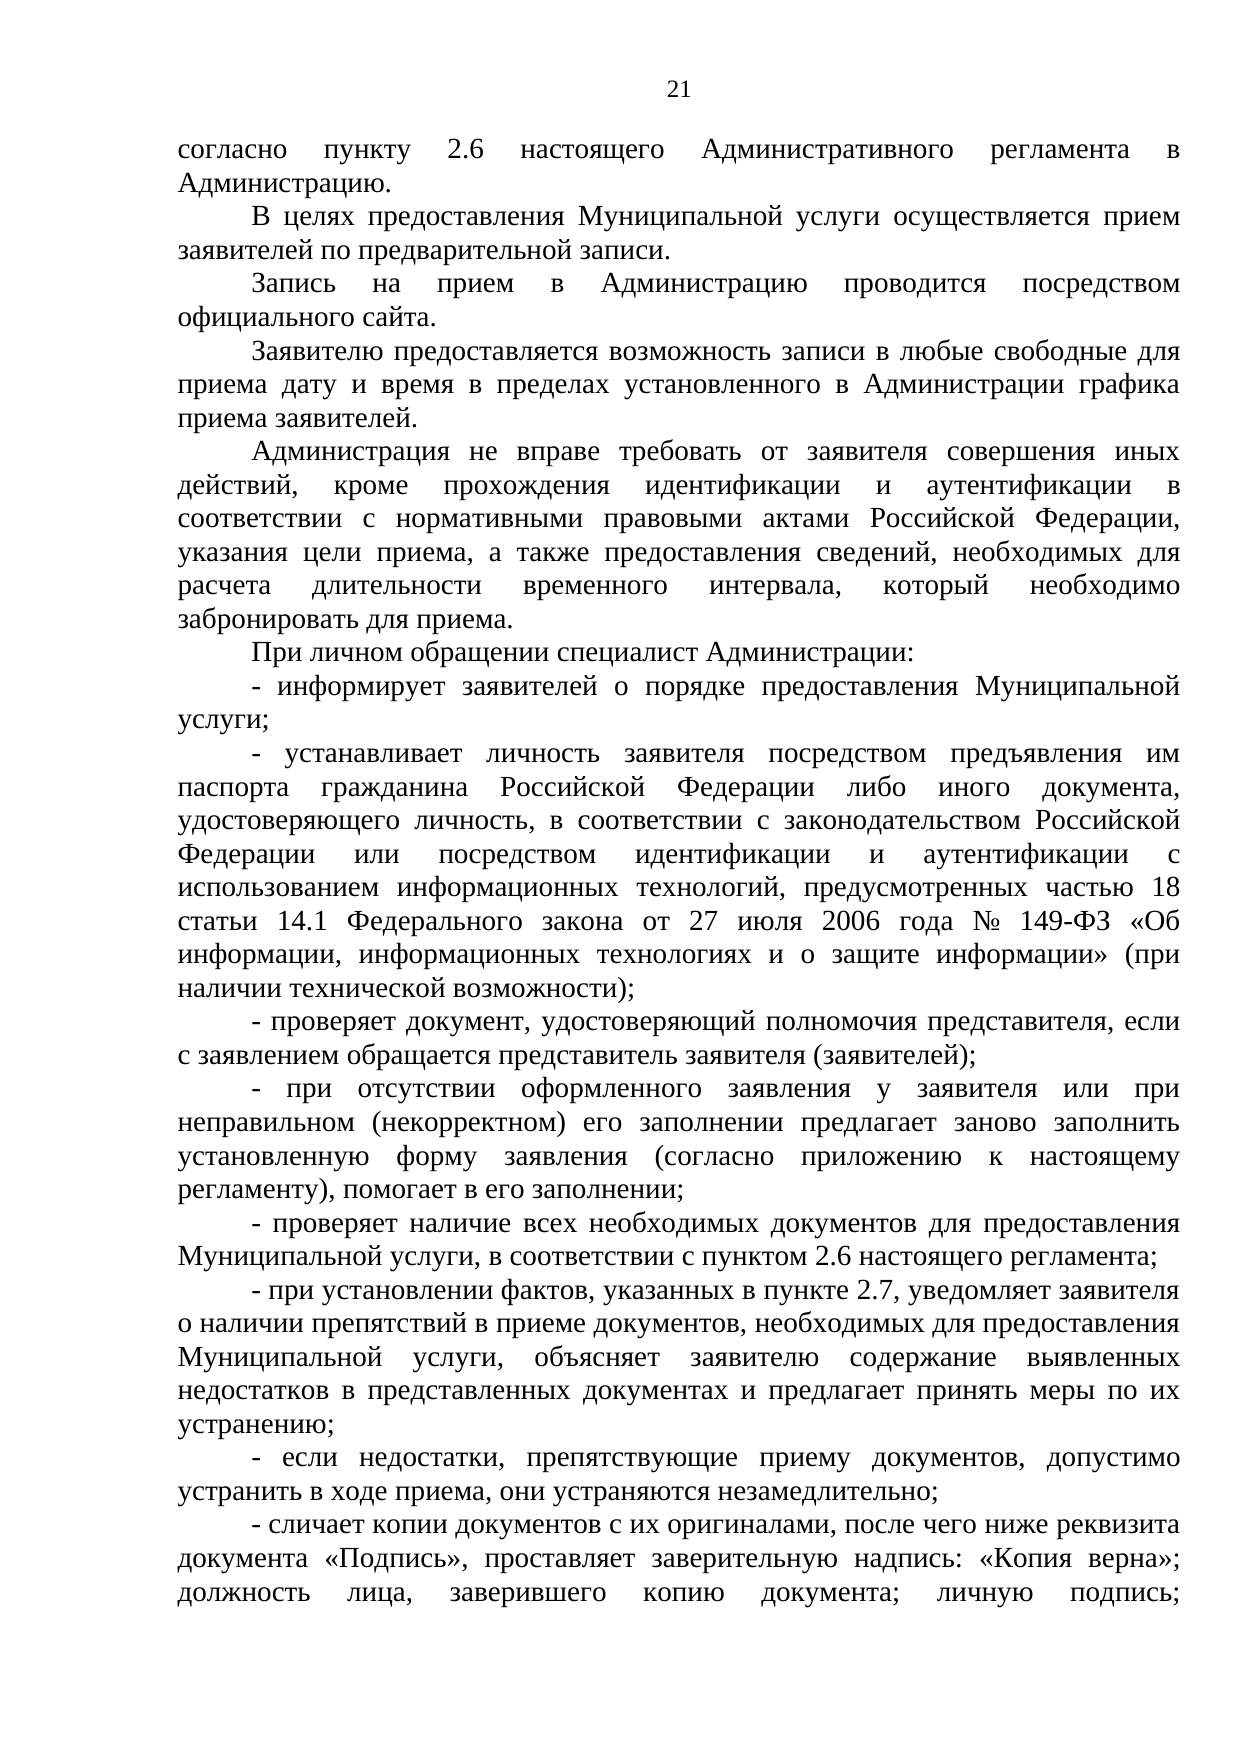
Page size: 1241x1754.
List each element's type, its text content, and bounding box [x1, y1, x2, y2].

text - проверяет документ, удостоверяющий полномочия представителя, если с заявлением обращается представитель заявителя (заявителей); [177, 1003, 1181, 1071]
text - при отсутствии оформленного заявления у заявителя или при неправильном (некорректном) его заполнении предлагает заново заполнить установленную форму заявления (согласно приложению к настоящему регламенту), помогает в его заполнении; [177, 1071, 1181, 1205]
text Запись на прием в Администрацию проводится посредством официального сайта. [177, 266, 1181, 333]
text - если недостатки, препятствующие приему документов, допустимо устранить в ходе приема, они устраняются незамедлительно; [177, 1439, 1181, 1507]
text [177, 131, 1181, 198]
text Заявителю предоставляется возможность записи в любые свободные для приема дату и время в пределах установленного в Администрации графика приема заявителей. [177, 333, 1181, 433]
text - при установлении фактов, указанных в пункте 2.7, уведомляет заявителя о наличии препятствий в приеме документов, необходимых для предоставления Муниципальной услуги, объясняет заявителю содержание выявленных недостатков в представленных документах и предлагает принять меры по их устранению; [177, 1272, 1181, 1439]
text - устанавливает личность заявителя посредством предъявления им паспорта гражданина Российской Федерации либо иного документа, удостоверяющего личность, в соответствии с законодательством Российской Федерации или посредством идентификации и аутентификации с использованием информационных технологий, предусмотренных частью 18 статьи 14.1 Федерального закона от 27 июля 2006 года № 149-ФЗ «Об информации, информационных технологиях и о защите информации» (при наличии технической возможности); [177, 735, 1181, 1003]
text При личном обращении специалист Администрации: [177, 634, 1181, 668]
text В целях предоставления Муниципальной услуги осуществляется прием заявителей по предварительной записи. [177, 198, 1181, 266]
text - информирует заявителей о порядке предоставления Муниципальной услуги; [177, 668, 1181, 735]
text - проверяет наличие всех необходимых документов для предоставления Муниципальной услуги, в соответствии с пунктом 2.6 настоящего регламента; [177, 1205, 1181, 1272]
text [177, 1507, 1181, 1607]
text Администрация не вправе требовать от заявителя совершения иных действий, кроме прохождения идентификации и аутентификации в соответствии с нормативными правовыми актами Российской Федерации, указания цели приема, а также предоставления сведений, необходимых для расчета длительности временного интервала, который необходимо забронировать для приема. [177, 433, 1181, 634]
